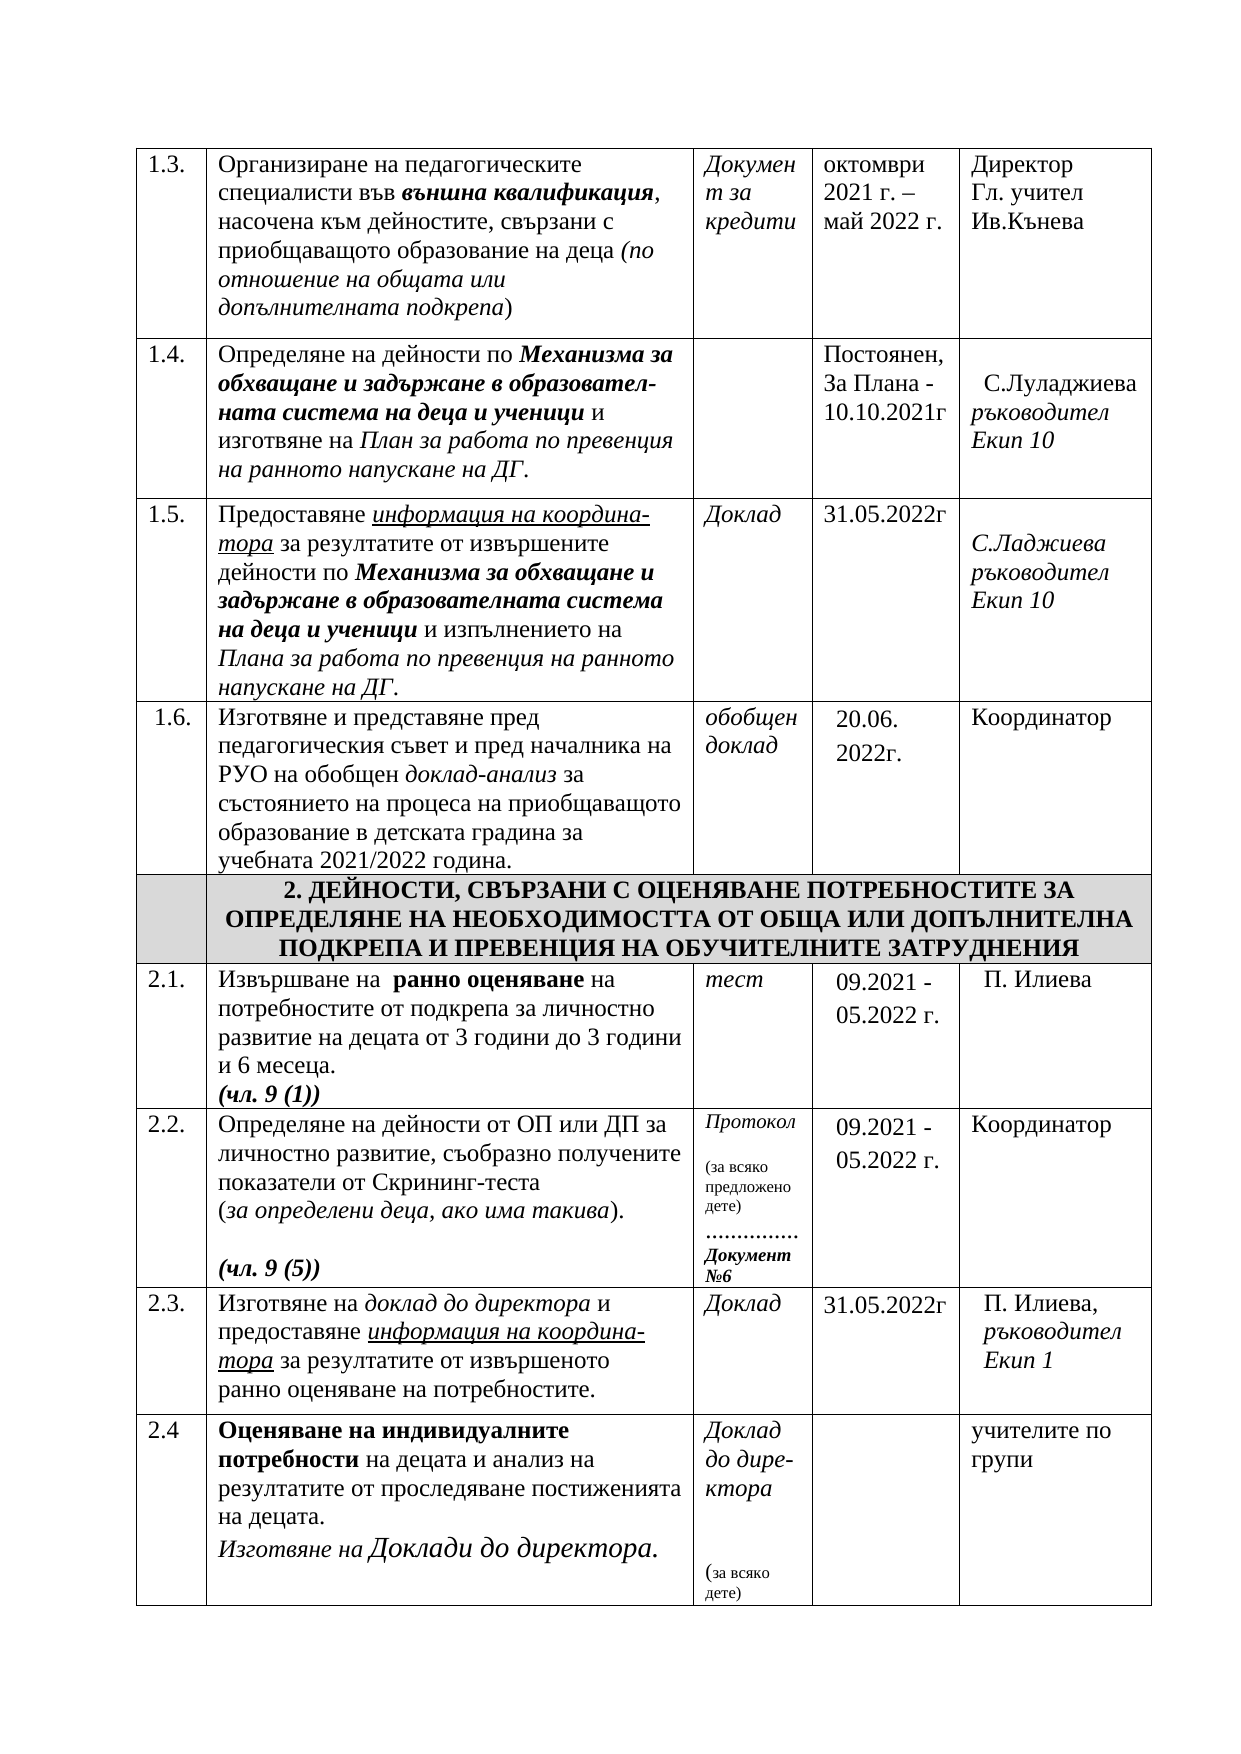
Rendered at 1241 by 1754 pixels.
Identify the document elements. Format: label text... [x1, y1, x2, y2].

table_cell Организиране на педагогическите специалисти във външна квалификация, насочена към дейностите, свързани с приобщаващото образование на деца (по отношение на общата или допълнителната подкрепа) [207, 149, 693, 338]
table_cell С.Луладжиева ръководител Екип 10 [960, 339, 1151, 498]
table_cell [207, 1415, 693, 1605]
table_cell П. Илиева, ръководител Екип 1 [960, 1288, 1151, 1414]
table_cell обобщен доклад [694, 702, 812, 874]
table_cell Определяне на дейности по Механизма за обхващане и задържане в образовател-ната система на деца и ученици и изготвяне на План за работа по превенция на ранното напускане на ДГ. [207, 339, 693, 498]
table_cell Извършване на ранно оценяване на потребностите от подкрепа за личностно развитие на децата от 3 години до 3 години и 6 месеца. (чл. 9 (1)) [207, 964, 693, 1108]
table_cell 20.06. 2022г. [813, 702, 959, 874]
table_cell [137, 875, 206, 963]
table_cell тест [694, 964, 812, 1108]
table_cell 2.2. [137, 1109, 206, 1287]
table_cell [694, 339, 812, 498]
table_cell Изготвяне на доклад до директора и предоставяне информация на координа-тора за резултатите от извършеното ранно оценяване на потребностите. [207, 1288, 693, 1414]
table_cell октомври 2021 г. – май 2022 г. [813, 149, 959, 338]
table_cell 1.3. [137, 149, 206, 338]
table_cell 2. ДЕЙНОСТИ, СВЪРЗАНИ С ОЦЕНЯВАНЕ ПОТРЕБНОСТИТЕ ЗА ОПРЕДЕЛЯНЕ НА НЕОБХОДИМОСТТА ОТ ОБЩА ИЛИ ДОПЪЛНИТЕЛНА ПОДКРЕПА И ПРЕВЕНЦИЯ НА ОБУЧИТЕЛНИТЕ ЗАТРУДНЕНИЯ [207, 875, 1151, 963]
table_cell Директор Гл. учител Ив.Кънева [960, 149, 1151, 338]
table_cell 2.4 [137, 1415, 206, 1605]
table_cell 2.1. [137, 964, 206, 1108]
table_cell 09.2021 - 05.2022 г. [813, 964, 959, 1108]
table_cell Предоставяне информация на координа-тора за резултатите от извършените дейности по Механизма за обхващане и задържане в образователната система на деца и ученици и изпълнението на Плана за работа по превенция на ранното напускане на ДГ. [207, 499, 693, 701]
table_cell Постоянен, За Плана - 10.10.2021г [813, 339, 959, 498]
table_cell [694, 1415, 812, 1605]
table_cell 1.6. [137, 702, 206, 874]
table_cell 09.2021 - 05.2022 г. [813, 1109, 959, 1287]
table_cell Документ за кредити [694, 149, 812, 338]
table_cell Определяне на дейности от ОП или ДП за личностно развитие, съобразно получените показатели от Скрининг-теста (за определени деца, ако има такива). (чл. 9 (5)) [207, 1109, 693, 1287]
table_cell 2.3. [137, 1288, 206, 1414]
table_cell С.Ладжиева ръководител Екип 10 [960, 499, 1151, 701]
table_cell 31.05.2022г [813, 1288, 959, 1414]
table_cell Координатор [960, 1109, 1151, 1287]
table_cell Доклад [694, 499, 812, 701]
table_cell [813, 1415, 959, 1605]
table_cell 1.4. [137, 339, 206, 498]
table_cell Координатор [960, 702, 1151, 874]
table_cell 1.5. [137, 499, 206, 701]
table_cell 31.05.2022г [813, 499, 959, 701]
table_cell учителите по групи [960, 1415, 1151, 1605]
table_cell Протокол (за всяко предложено дете) ............... Документ №6 [694, 1109, 812, 1287]
table_cell П. Илиева [960, 964, 1151, 1108]
table_cell Изготвяне и представяне пред педагогическия съвет и пред началника на РУО на обобщен доклад-анализ за състоянието на процеса на приобщаващото образование в детската градина за учебната 2021/2022 година. [207, 702, 693, 874]
table_cell Доклад [694, 1288, 812, 1414]
